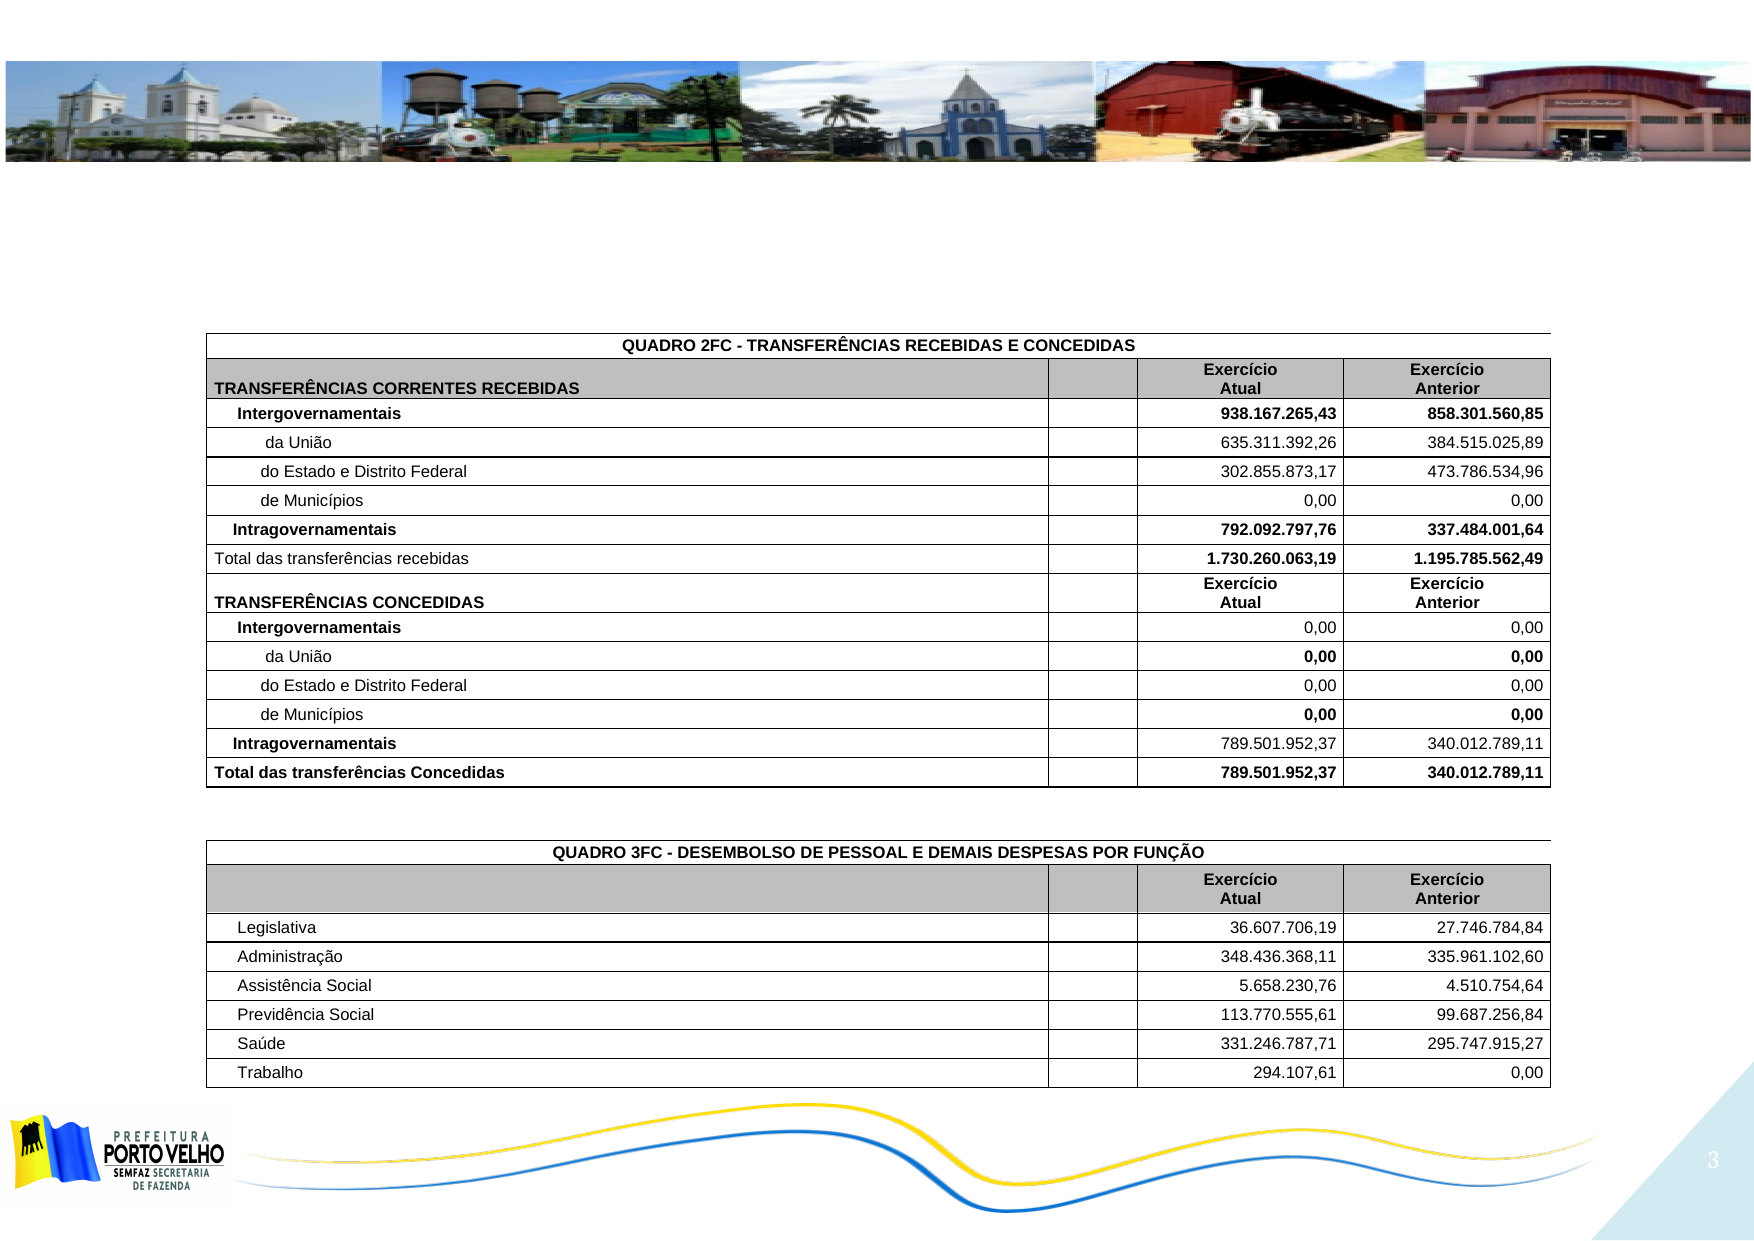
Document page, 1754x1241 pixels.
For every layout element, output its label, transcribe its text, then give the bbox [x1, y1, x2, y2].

table_cell 0,00 [1344, 486, 1550, 514]
table_cell 473.786.534,96 [1344, 458, 1550, 485]
table_cell Previdência Social [207, 1001, 1048, 1029]
table_cell Saúde [207, 1030, 1048, 1058]
table_cell 113.770.555,61 [1138, 1001, 1343, 1029]
table_cell Assistência Social [207, 972, 1048, 999]
table_cell [1049, 545, 1137, 573]
table_cell Total das transferências Concedidas [207, 758, 1048, 786]
table_cell 789.501.952,37 [1138, 729, 1343, 757]
table_cell TRANSFERÊNCIAS CONCEDIDAS [207, 574, 1048, 612]
table_cell 0,00 [1344, 642, 1550, 670]
table_cell Exercício Atual [1138, 574, 1343, 612]
table_cell 635.311.392,26 [1138, 428, 1343, 456]
table_cell 4.510.754,64 [1344, 972, 1550, 999]
table_cell 295.747.915,27 [1344, 1030, 1550, 1058]
table_cell 331.246.787,71 [1138, 1030, 1343, 1058]
table_cell 340.012.789,11 [1344, 758, 1550, 786]
picture [3, 61, 1750, 161]
table_cell 0,00 [1344, 1059, 1550, 1087]
table_cell Legislativa [207, 914, 1048, 941]
table_cell [1049, 516, 1137, 543]
table_cell 0,00 [1344, 671, 1550, 699]
table_cell 302.855.873,17 [1138, 458, 1343, 485]
table_cell Administração [207, 943, 1048, 971]
table_cell [1049, 914, 1137, 941]
table_cell [1049, 1001, 1137, 1029]
table_cell 337.484.001,64 [1344, 516, 1550, 543]
table_cell [1049, 359, 1137, 398]
table_cell Exercício Anterior [1344, 574, 1550, 612]
table_cell Intergovernamentais [207, 613, 1048, 641]
table_cell 0,00 [1138, 613, 1343, 641]
table_cell [1049, 671, 1137, 699]
table_cell [1049, 486, 1137, 514]
table_cell [1049, 729, 1137, 757]
table_cell 36.607.706,19 [1138, 914, 1343, 941]
table_cell 0,00 [1138, 700, 1343, 728]
table_cell [1049, 972, 1137, 999]
table_cell do Estado e Distrito Federal [207, 671, 1048, 699]
table_cell da União [207, 642, 1048, 670]
table_cell 99.687.256,84 [1344, 1001, 1550, 1029]
table_cell 340.012.789,11 [1344, 729, 1550, 757]
table_cell 0,00 [1138, 642, 1343, 670]
table_cell [1049, 428, 1137, 456]
table_cell 5.658.230,76 [1138, 972, 1343, 999]
table_cell de Municípios [207, 700, 1048, 728]
table_cell [1049, 758, 1137, 786]
table_cell [1049, 1030, 1137, 1058]
table_cell [1049, 1059, 1137, 1087]
table_cell Exercício Atual [1138, 359, 1343, 398]
table_cell Intergovernamentais [207, 399, 1048, 427]
table_cell [1049, 700, 1137, 728]
table_cell 0,00 [1138, 486, 1343, 514]
table_cell 384.515.025,89 [1344, 428, 1550, 456]
table_cell [1049, 574, 1137, 612]
table_cell do Estado e Distrito Federal [207, 458, 1048, 485]
table_cell 294.107,61 [1138, 1059, 1343, 1087]
table_cell Exercício Anterior [1344, 359, 1550, 398]
table_cell Intragovernamentais [207, 729, 1048, 757]
table_cell 792.092.797,76 [1138, 516, 1343, 543]
table_cell [207, 865, 1048, 912]
table_cell 335.961.102,60 [1344, 943, 1550, 971]
table_cell Exercício Anterior [1344, 865, 1550, 912]
table_cell Trabalho [207, 1059, 1048, 1087]
table_cell 789.501.952,37 [1138, 758, 1343, 786]
table_cell [1049, 943, 1137, 971]
table_cell 0,00 [1138, 671, 1343, 699]
table_cell [1049, 613, 1137, 641]
table_cell 348.436.368,11 [1138, 943, 1343, 971]
table_cell TRANSFERÊNCIAS CORRENTES RECEBIDAS [207, 359, 1048, 398]
table_cell Total das transferências recebidas [207, 545, 1048, 573]
table_cell 0,00 [1344, 613, 1550, 641]
table_header QUADRO 2FC - TRANSFERÊNCIAS RECEBIDAS E CONCEDIDAS [207, 334, 1551, 358]
table_header QUADRO 3FC - DESEMBOLSO DE PESSOAL E DEMAIS DESPESAS POR FUNÇÃO [207, 841, 1551, 863]
table_cell [1049, 865, 1137, 912]
table_cell da União [207, 428, 1048, 456]
table_cell [1049, 399, 1137, 427]
table_cell 0,00 [1344, 700, 1550, 728]
table_cell 27.746.784,84 [1344, 914, 1550, 941]
table_cell 1.730.260.063,19 [1138, 545, 1343, 573]
table_cell [1049, 458, 1137, 485]
table_cell 1.195.785.562,49 [1344, 545, 1550, 573]
table_cell Intragovernamentais [207, 516, 1048, 543]
table_cell 938.167.265,43 [1138, 399, 1343, 427]
picture [0, 1102, 1604, 1213]
table_cell Exercício Atual [1138, 865, 1343, 912]
table_cell 858.301.560,85 [1344, 399, 1550, 427]
table_cell de Municípios [207, 486, 1048, 514]
table_cell [1049, 642, 1137, 670]
